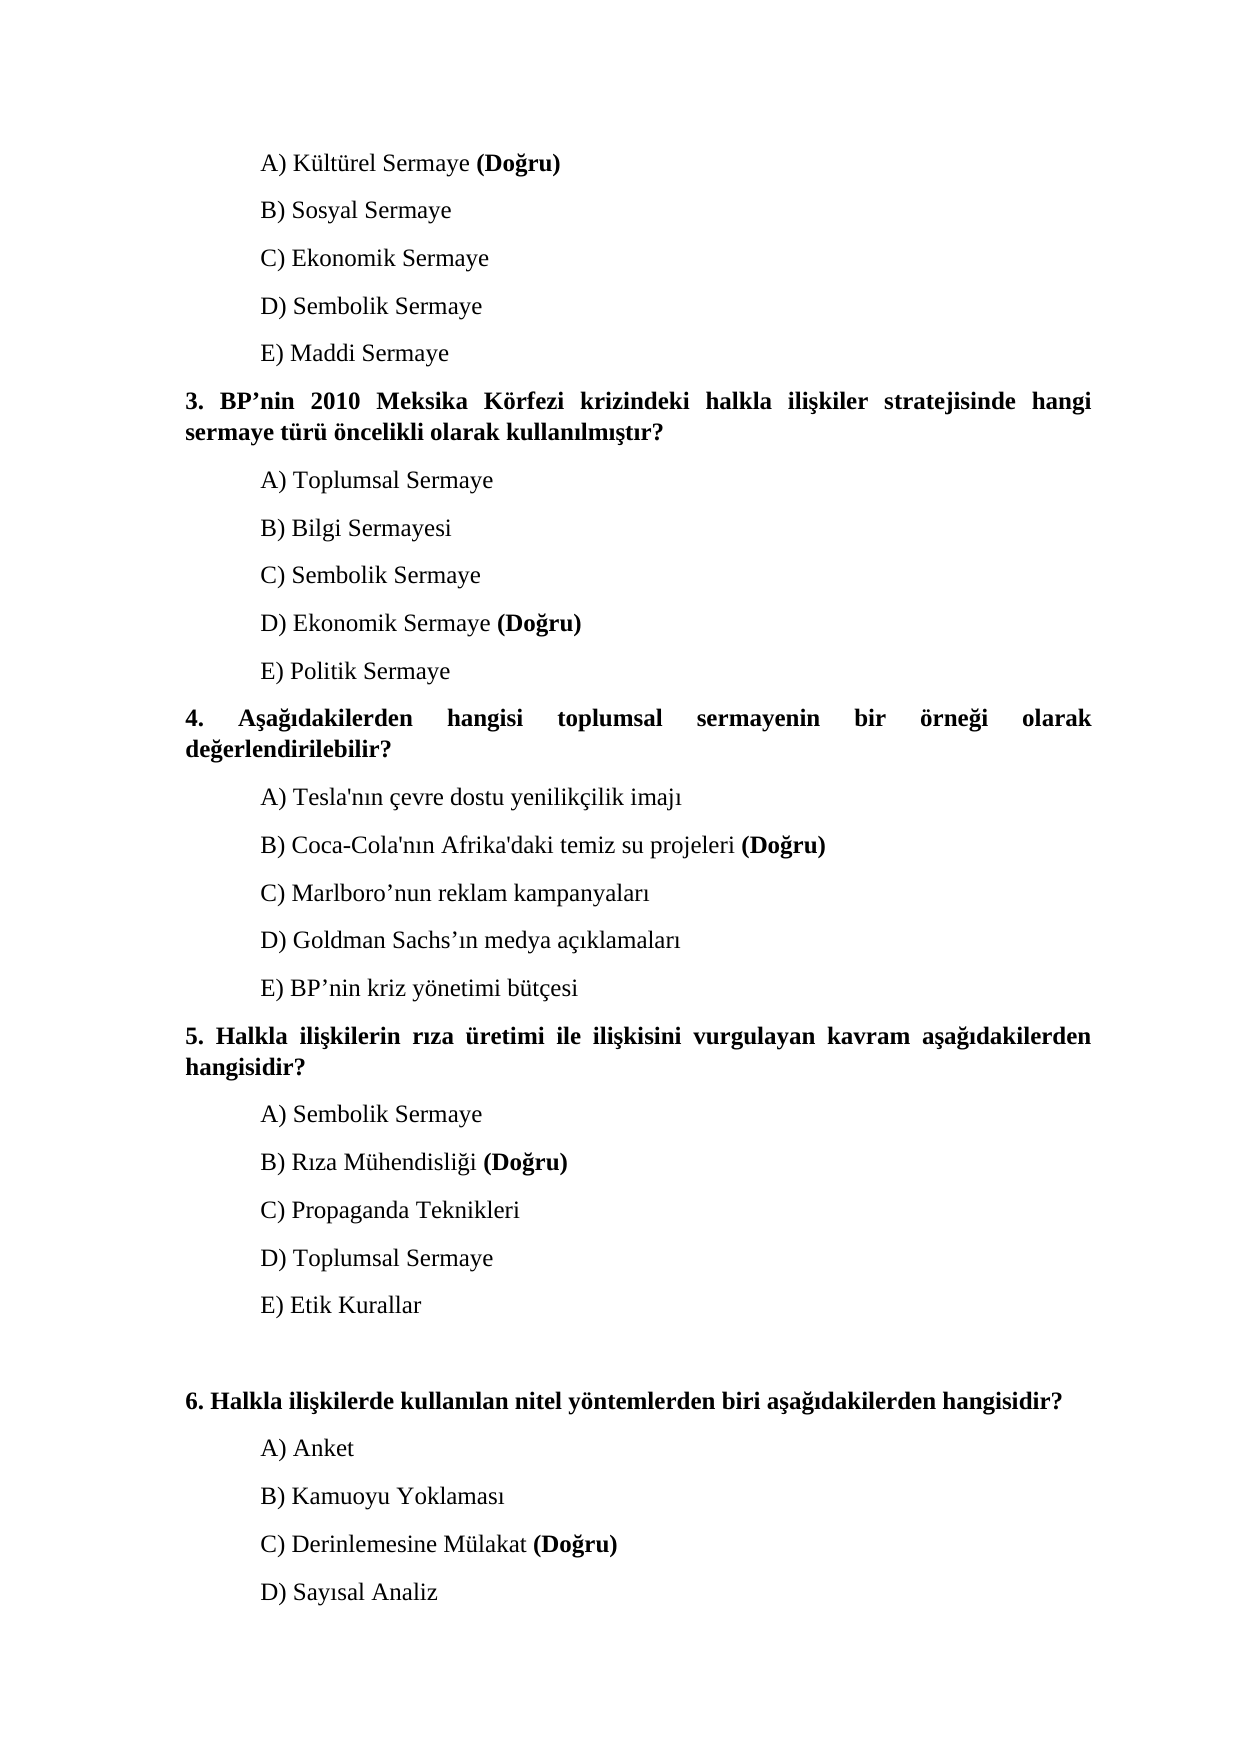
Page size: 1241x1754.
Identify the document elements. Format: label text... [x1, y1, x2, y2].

text E) Politik Sermaye [260, 656, 1093, 684]
text D) Goldman Sachs’ın medya açıklamaları [260, 925, 1093, 954]
text E) BP’nin kriz yönetimi bütçesi [260, 973, 1093, 1002]
text E) Maddi Sermaye [260, 338, 1093, 367]
text C) Ekonomik Sermaye [260, 243, 1093, 272]
text A) Anket [260, 1433, 1093, 1462]
text D) Toplumsal Sermaye [260, 1243, 1093, 1271]
text C) Derinlemesine Mülakat (Doğru) [260, 1529, 1093, 1558]
text B) Bilgi Sermayesi [260, 513, 1093, 541]
text E) Etik Kurallar [260, 1290, 1093, 1319]
text B) Coca-Cola'nın Afrika'daki temiz su projeleri (Doğru) [260, 830, 1093, 859]
text C) Sembolik Sermaye [260, 560, 1093, 589]
text 3. BP’nin 2010 Meksika Körfezi krizindeki halkla ilişkiler stratejisinde hangi sermaye türü öncelikli olarak kullanılmıştır? [185, 386, 1093, 446]
text B) Sosyal Sermaye [260, 195, 1093, 224]
text D) Ekonomik Sermaye (Doğru) [260, 608, 1093, 637]
text D) Sayısal Analiz [260, 1577, 1093, 1605]
text A) Tesla'nın çevre dostu yenilikçilik imajı [260, 782, 1093, 811]
text A) Sembolik Sermaye [260, 1099, 1093, 1128]
text C) Propaganda Teknikleri [260, 1195, 1093, 1224]
text C) Marlboro’nun reklam kampanyaları [260, 878, 1093, 906]
text A) Kültürel Sermaye (Doğru) [260, 148, 1093, 176]
text A) Toplumsal Sermaye [260, 465, 1093, 494]
text 4. Aşağıdakilerden hangisi toplumsal sermayenin bir örneği olarak değerlendirilebilir? [185, 703, 1093, 763]
text D) Sembolik Sermaye [260, 291, 1093, 319]
text 6. Halkla ilişkilerde kullanılan nitel yöntemlerden biri aşağıdakilerden hangisidir? [185, 1386, 1093, 1414]
text 5. Halkla ilişkilerin rıza üretimi ile ilişkisini vurgulayan kavram aşağıdakilerden hangisidir? [185, 1021, 1093, 1081]
text B) Rıza Mühendisliği (Doğru) [260, 1147, 1093, 1176]
text B) Kamuoyu Yoklaması [260, 1481, 1093, 1510]
